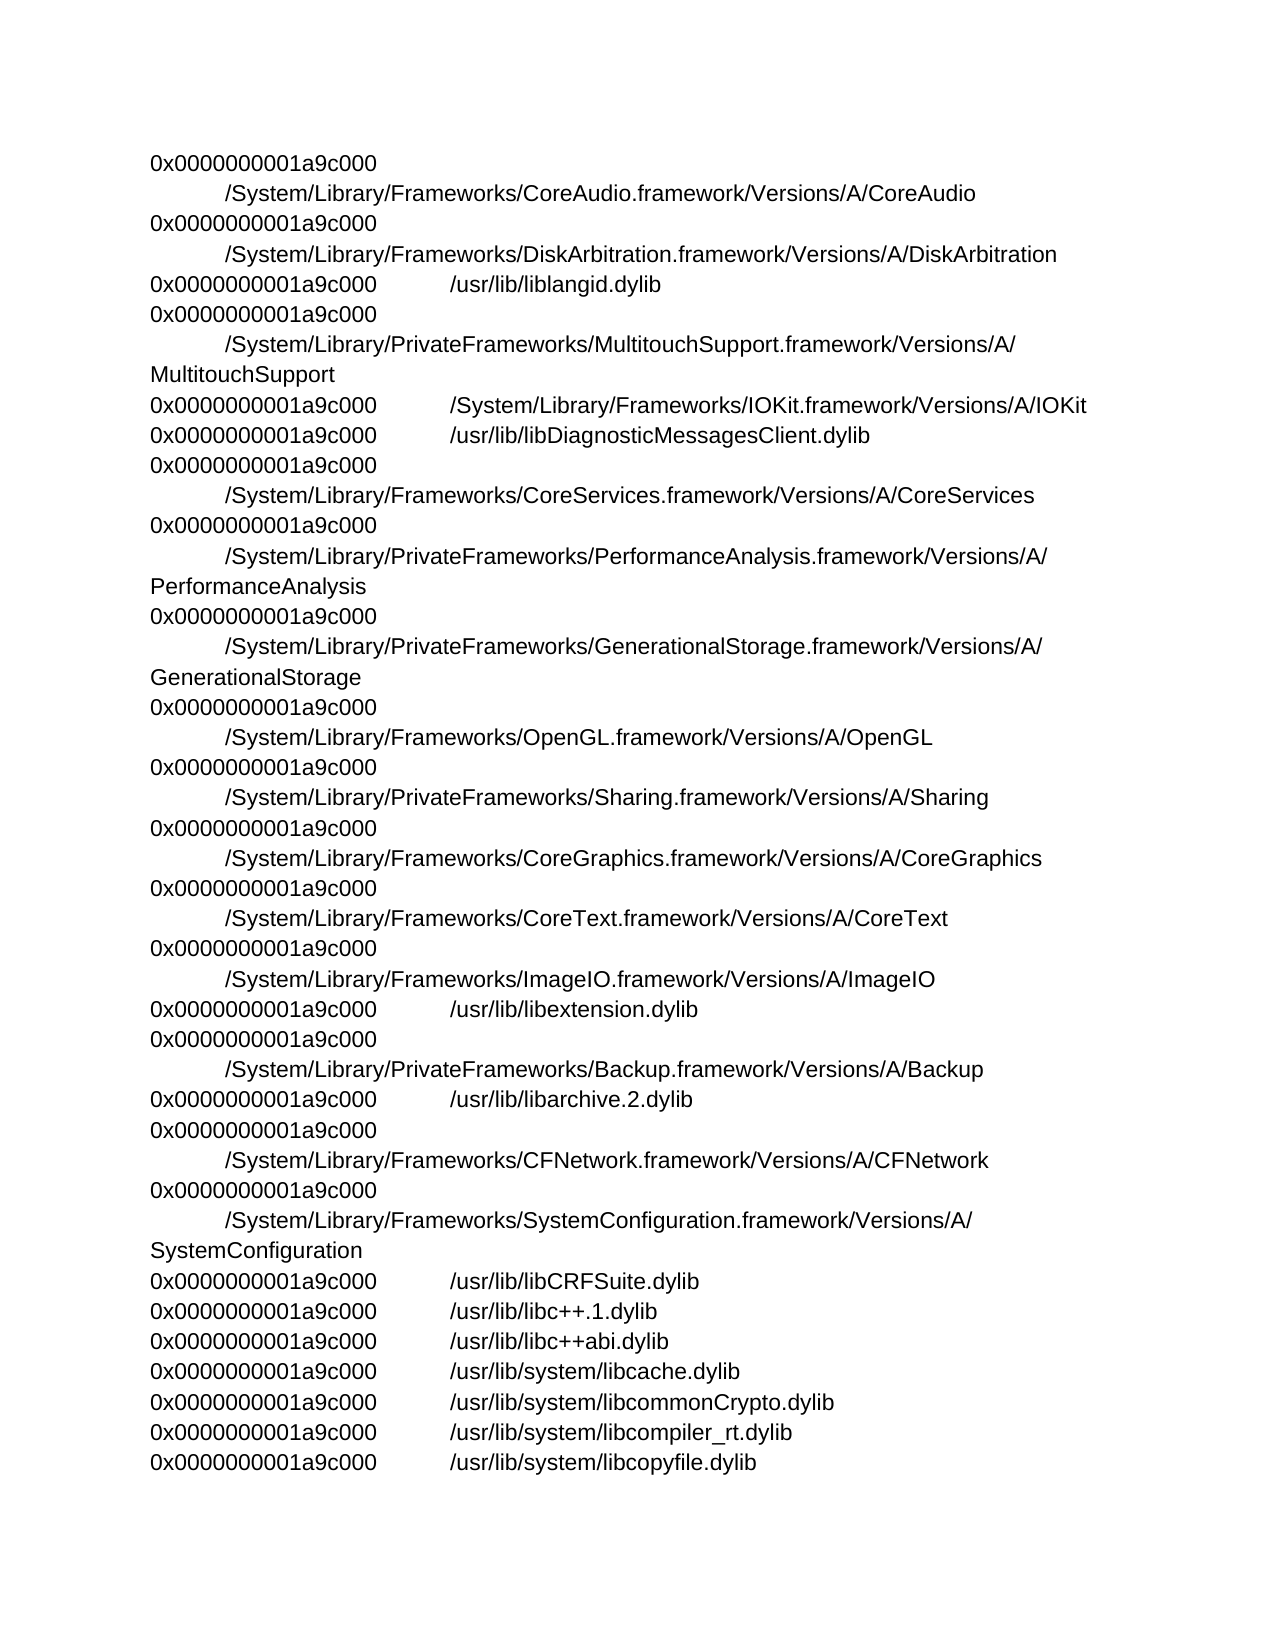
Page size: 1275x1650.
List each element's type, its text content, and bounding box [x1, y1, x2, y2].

text 0x0000000001a9c000 /System/Library/PrivateFrameworks/PerformanceAnalysis.framework/Versions/A/PerformanceAnalysis [150, 512, 1125, 599]
text 0x0000000001a9c000 /usr/lib/system/libcompiler_rt.dylib [150, 1419, 1125, 1445]
text 0x0000000001a9c000 /usr/lib/system/libcache.dylib [150, 1358, 1125, 1385]
text 0x0000000001a9c000 /System/Library/Frameworks/IOKit.framework/Versions/A/IOKit [150, 392, 1125, 418]
text 0x0000000001a9c000 /System/Library/PrivateFrameworks/Backup.framework/Versions/A/Backup [150, 1026, 1125, 1083]
text 0x0000000001a9c000 /System/Library/Frameworks/OpenGL.framework/Versions/A/OpenGL [150, 694, 1125, 750]
text 0x0000000001a9c000 /usr/lib/liblangid.dylib [150, 271, 1125, 297]
text 0x0000000001a9c000 /System/Library/PrivateFrameworks/Sharing.framework/Versions/A/Sharing [150, 754, 1125, 811]
text 0x0000000001a9c000 /usr/lib/libc++abi.dylib [150, 1328, 1125, 1354]
text 0x0000000001a9c000 /System/Library/Frameworks/SystemConfiguration.framework/Versions/A/SystemConfiguration [150, 1177, 1125, 1264]
text 0x0000000001a9c000 /System/Library/PrivateFrameworks/GenerationalStorage.framework/Versions/A/GenerationalStorage [150, 603, 1125, 690]
text 0x0000000001a9c000 /System/Library/Frameworks/DiskArbitration.framework/Versions/A/DiskArbitration [150, 210, 1125, 267]
text 0x0000000001a9c000 /usr/lib/system/libcopyfile.dylib [150, 1449, 1125, 1475]
text 0x0000000001a9c000 /usr/lib/libDiagnosticMessagesClient.dylib [150, 422, 1125, 448]
text 0x0000000001a9c000 /usr/lib/libc++.1.dylib [150, 1298, 1125, 1324]
text 0x0000000001a9c000 /usr/lib/libarchive.2.dylib [150, 1086, 1125, 1113]
text 0x0000000001a9c000 /System/Library/PrivateFrameworks/MultitouchSupport.framework/Versions/A/MultitouchSupport [150, 301, 1125, 388]
text 0x0000000001a9c000 /System/Library/Frameworks/CFNetwork.framework/Versions/A/CFNetwork [150, 1117, 1125, 1173]
text 0x0000000001a9c000 /usr/lib/libCRFSuite.dylib [150, 1268, 1125, 1294]
text 0x0000000001a9c000 /System/Library/Frameworks/CoreAudio.framework/Versions/A/CoreAudio [150, 150, 1125, 207]
text 0x0000000001a9c000 /System/Library/Frameworks/CoreGraphics.framework/Versions/A/CoreGraphics [150, 814, 1125, 871]
text 0x0000000001a9c000 /usr/lib/system/libcommonCrypto.dylib [150, 1388, 1125, 1415]
text 0x0000000001a9c000 /System/Library/Frameworks/CoreServices.framework/Versions/A/CoreServices [150, 452, 1125, 509]
text 0x0000000001a9c000 /usr/lib/libextension.dylib [150, 996, 1125, 1022]
text 0x0000000001a9c000 /System/Library/Frameworks/ImageIO.framework/Versions/A/ImageIO [150, 935, 1125, 992]
text 0x0000000001a9c000 /System/Library/Frameworks/CoreText.framework/Versions/A/CoreText [150, 875, 1125, 932]
